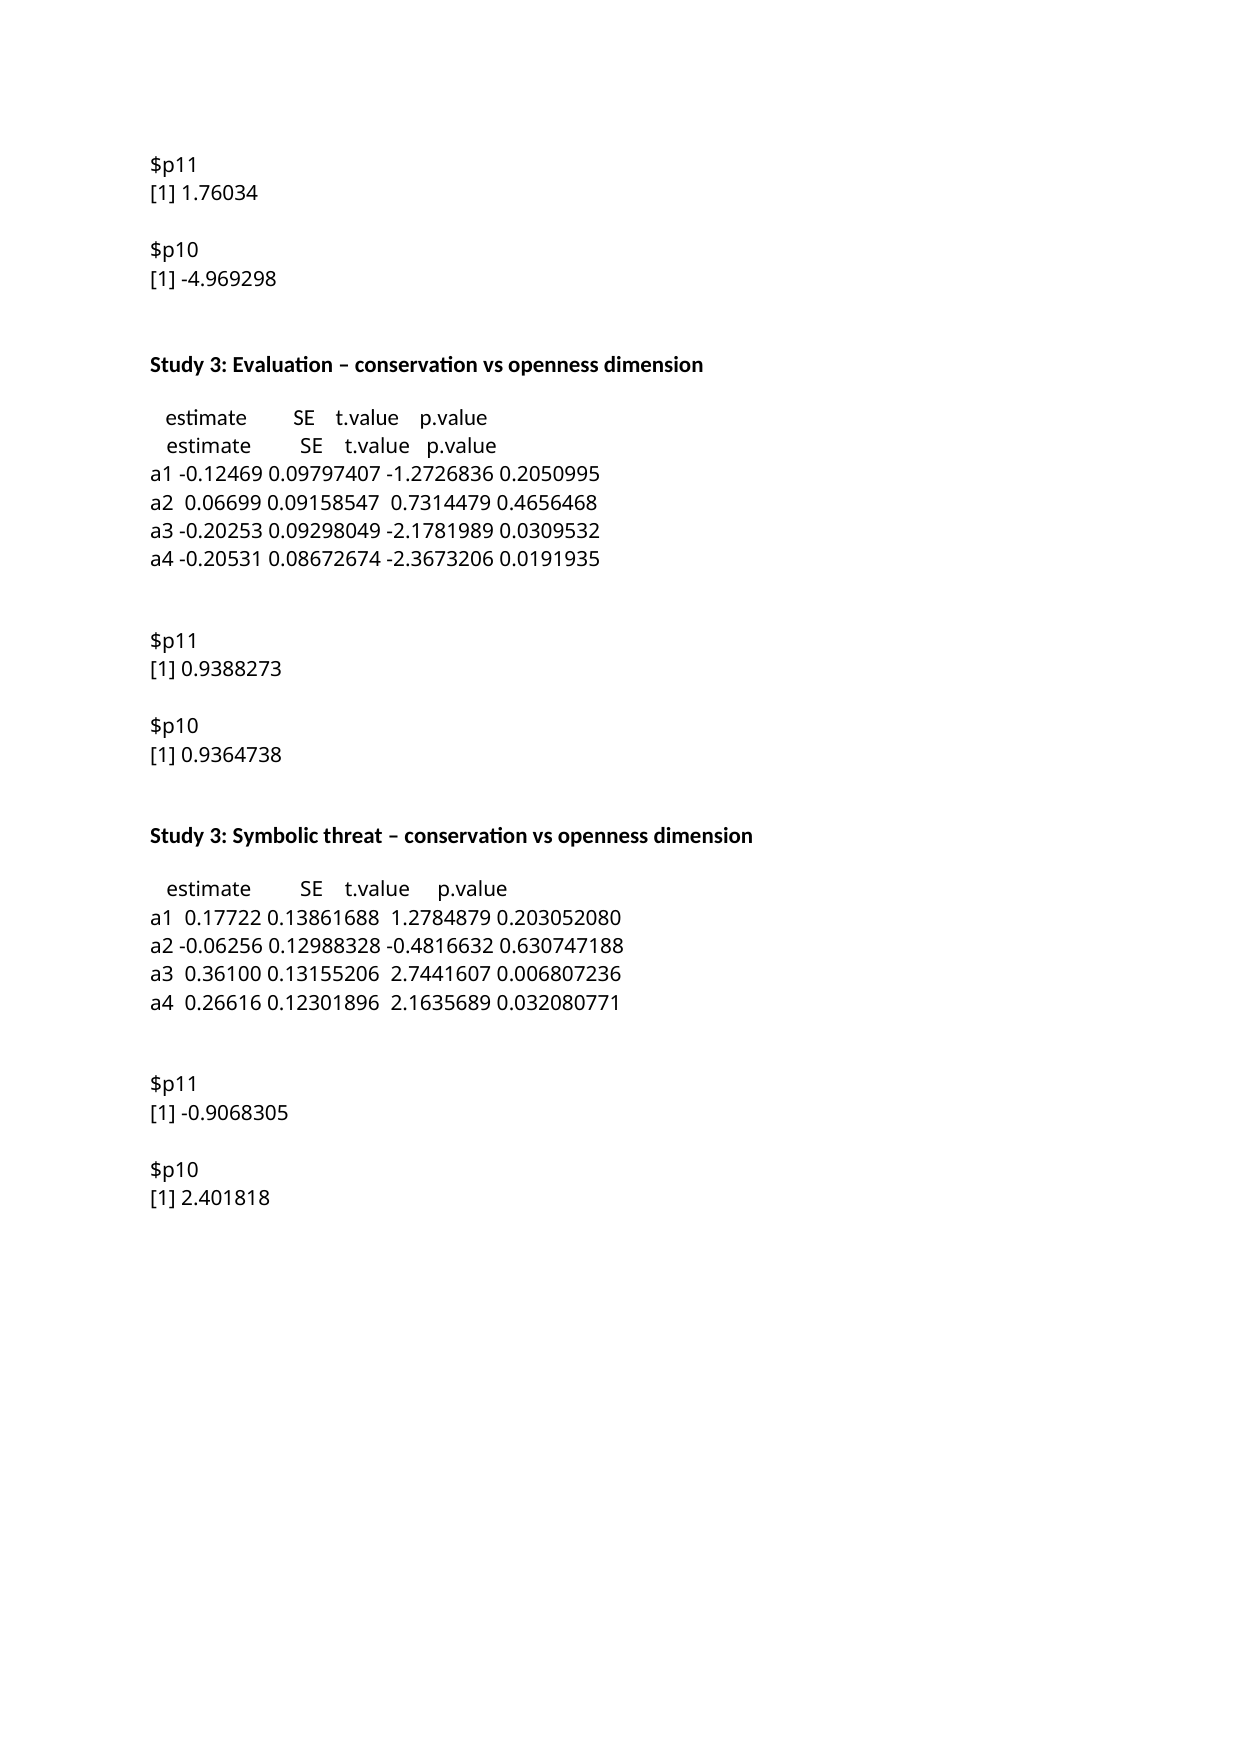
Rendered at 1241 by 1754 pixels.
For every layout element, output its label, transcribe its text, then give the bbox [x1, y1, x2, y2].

text [1] 0.9388273 [150, 654, 1090, 683]
text a4 -0.20531 0.08672674 -2.3673206 0.0191935 [150, 544, 1090, 573]
text estimate SE t.value p.value [150, 874, 1090, 903]
text $p10 [150, 711, 1090, 740]
text a2 0.06699 0.09158547 0.7314479 0.4656468 [150, 488, 1090, 516]
text $p11 [150, 626, 1090, 654]
text [1] 0.9364738 [150, 740, 1090, 768]
text a3 -0.20253 0.09298049 -2.1781989 0.0309532 [150, 516, 1090, 544]
text $p10 [150, 1155, 1090, 1183]
text [1] -4.969298 [150, 264, 1090, 292]
text Study 3: Symbolic threat – conservation vs openness dimension [150, 821, 1090, 849]
text $p11 [150, 150, 1090, 178]
text a1 0.17722 0.13861688 1.2784879 0.203052080 [150, 903, 1090, 931]
text estimate SE t.value p.value [150, 431, 1090, 459]
text a4 0.26616 0.12301896 2.1635689 0.032080771 [150, 988, 1090, 1016]
text a3 0.36100 0.13155206 2.7441607 0.006807236 [150, 959, 1090, 988]
text estimate SE t.value p.value [150, 403, 1090, 431]
text $p10 [150, 235, 1090, 264]
text a2 -0.06256 0.12988328 -0.4816632 0.630747188 [150, 931, 1090, 959]
text a1 -0.12469 0.09797407 -1.2726836 0.2050995 [150, 459, 1090, 488]
text [1] 2.401818 [150, 1183, 1090, 1212]
text [1] -0.9068305 [150, 1098, 1090, 1126]
text [1] 1.76034 [150, 178, 1090, 207]
text $p11 [150, 1069, 1090, 1098]
text Study 3: Evaluation – conservation vs openness dimension [150, 350, 1090, 378]
